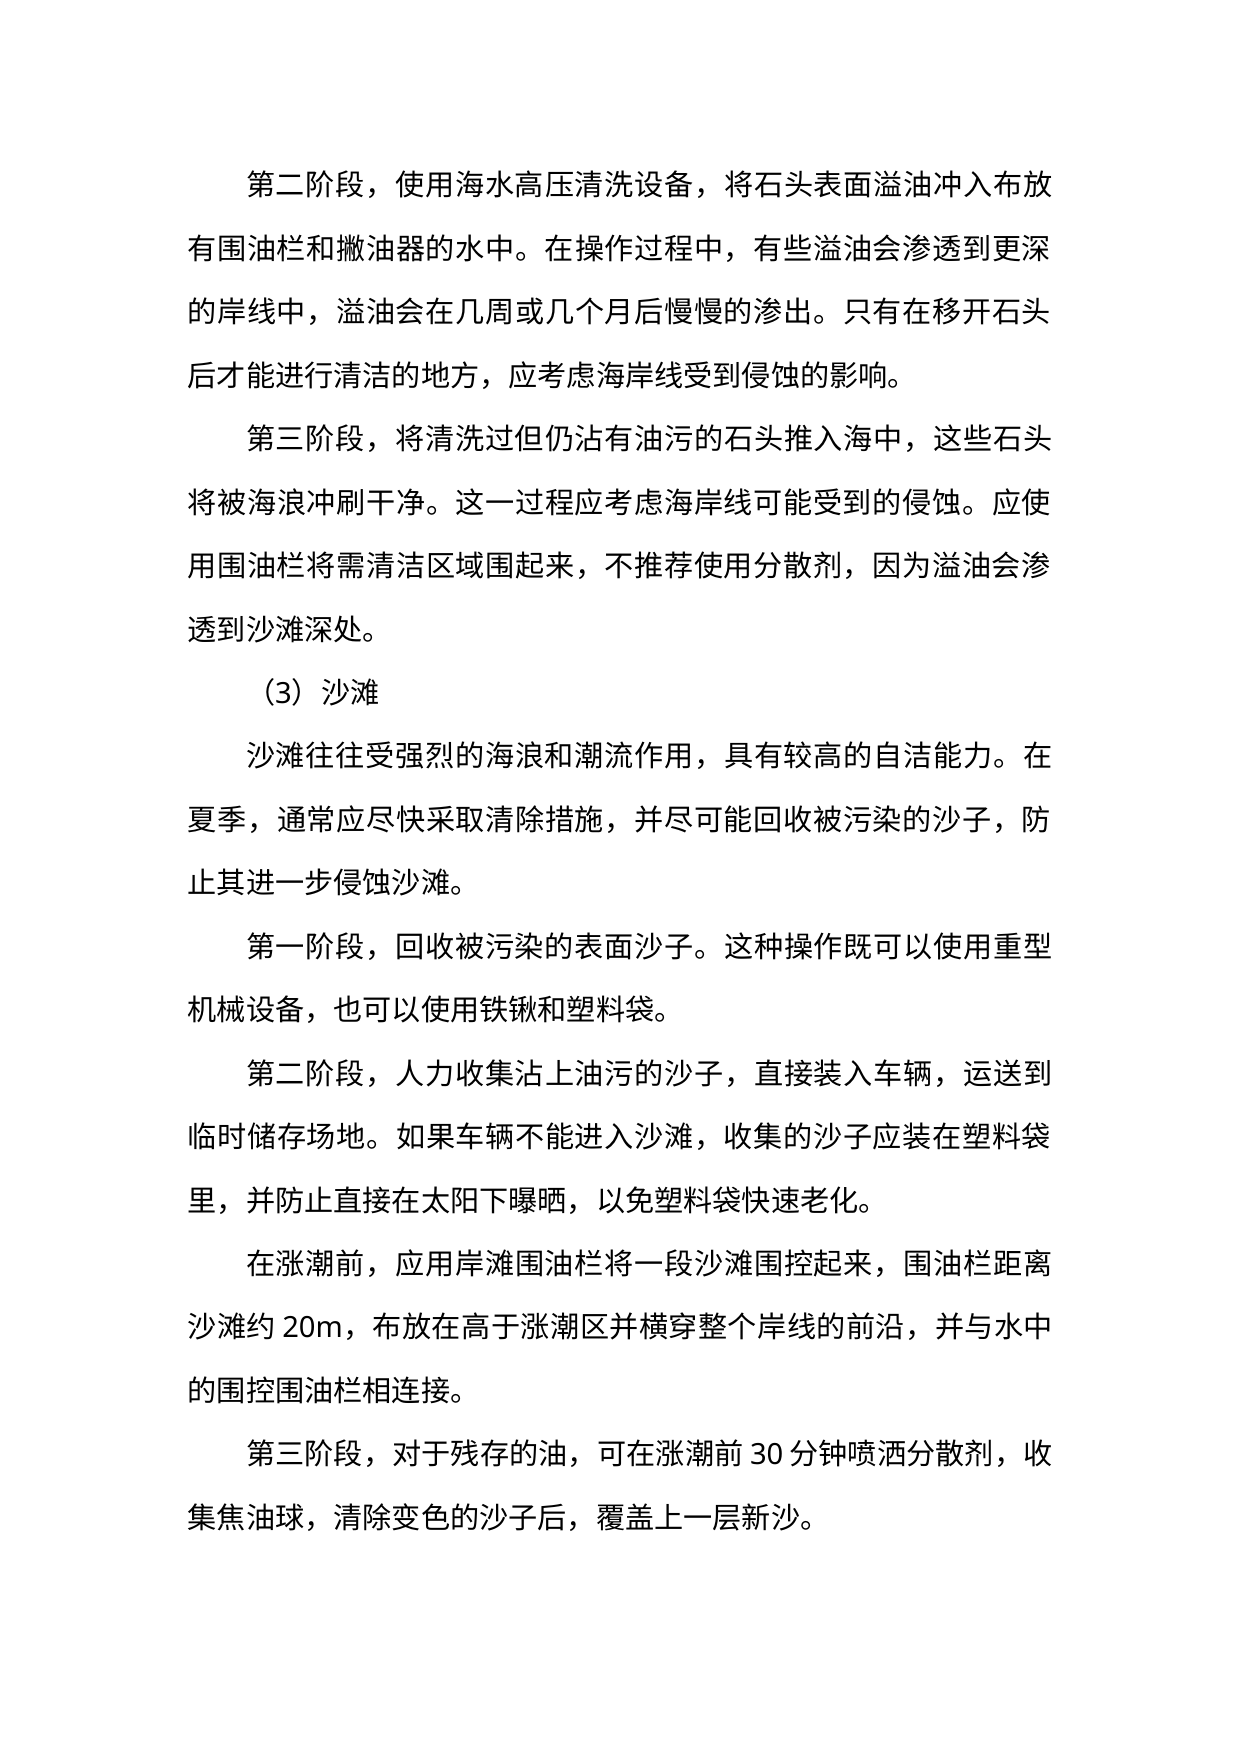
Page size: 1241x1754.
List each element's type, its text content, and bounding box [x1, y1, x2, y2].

text 第二阶段，人力收集沾上油污的沙子，直接装入车辆，运送到临时储存场地。如果车辆不能进入沙滩，收集的沙子应装在塑料袋里，并防止直接在太阳下曝晒，以免塑料袋快速老化。 [187, 1050, 1053, 1219]
text （3）沙滩 [187, 669, 1053, 712]
text 第三阶段，对于残存的油，可在涨潮前30分钟喷洒分散剂，收集焦油球，清除变色的沙子后，覆盖上一层新沙。 [187, 1431, 1053, 1537]
text 沙滩往往受强烈的海浪和潮流作用，具有较高的自洁能力。在夏季，通常应尽快采取清除措施，并尽可能回收被污染的沙子，防止其进一步侵蚀沙滩。 [187, 733, 1053, 902]
text 第一阶段，回收被污染的表面沙子。这种操作既可以使用重型机械设备，也可以使用铁锹和塑料袋。 [187, 923, 1053, 1029]
text 第二阶段，使用海水高压清洗设备，将石头表面溢油冲入布放有围油栏和撇油器的水中。在操作过程中，有些溢油会渗透到更深的岸线中，溢油会在几周或几个月后慢慢的渗出。只有在移开石头后才能进行清洁的地方，应考虑海岸线受到侵蚀的影响。 [187, 162, 1053, 394]
text 在涨潮前，应用岸滩围油栏将一段沙滩围控起来，围油栏距离沙滩约20m，布放在高于涨潮区并横穿整个岸线的前沿，并与水中的围控围油栏相连接。 [187, 1241, 1053, 1410]
text 第三阶段，将清洗过但仍沾有油污的石头推入海中，这些石头将被海浪冲刷干净。这一过程应考虑海岸线可能受到的侵蚀。应使用围油栏将需清洁区域围起来，不推荐使用分散剂，因为溢油会渗透到沙滩深处。 [187, 416, 1053, 648]
